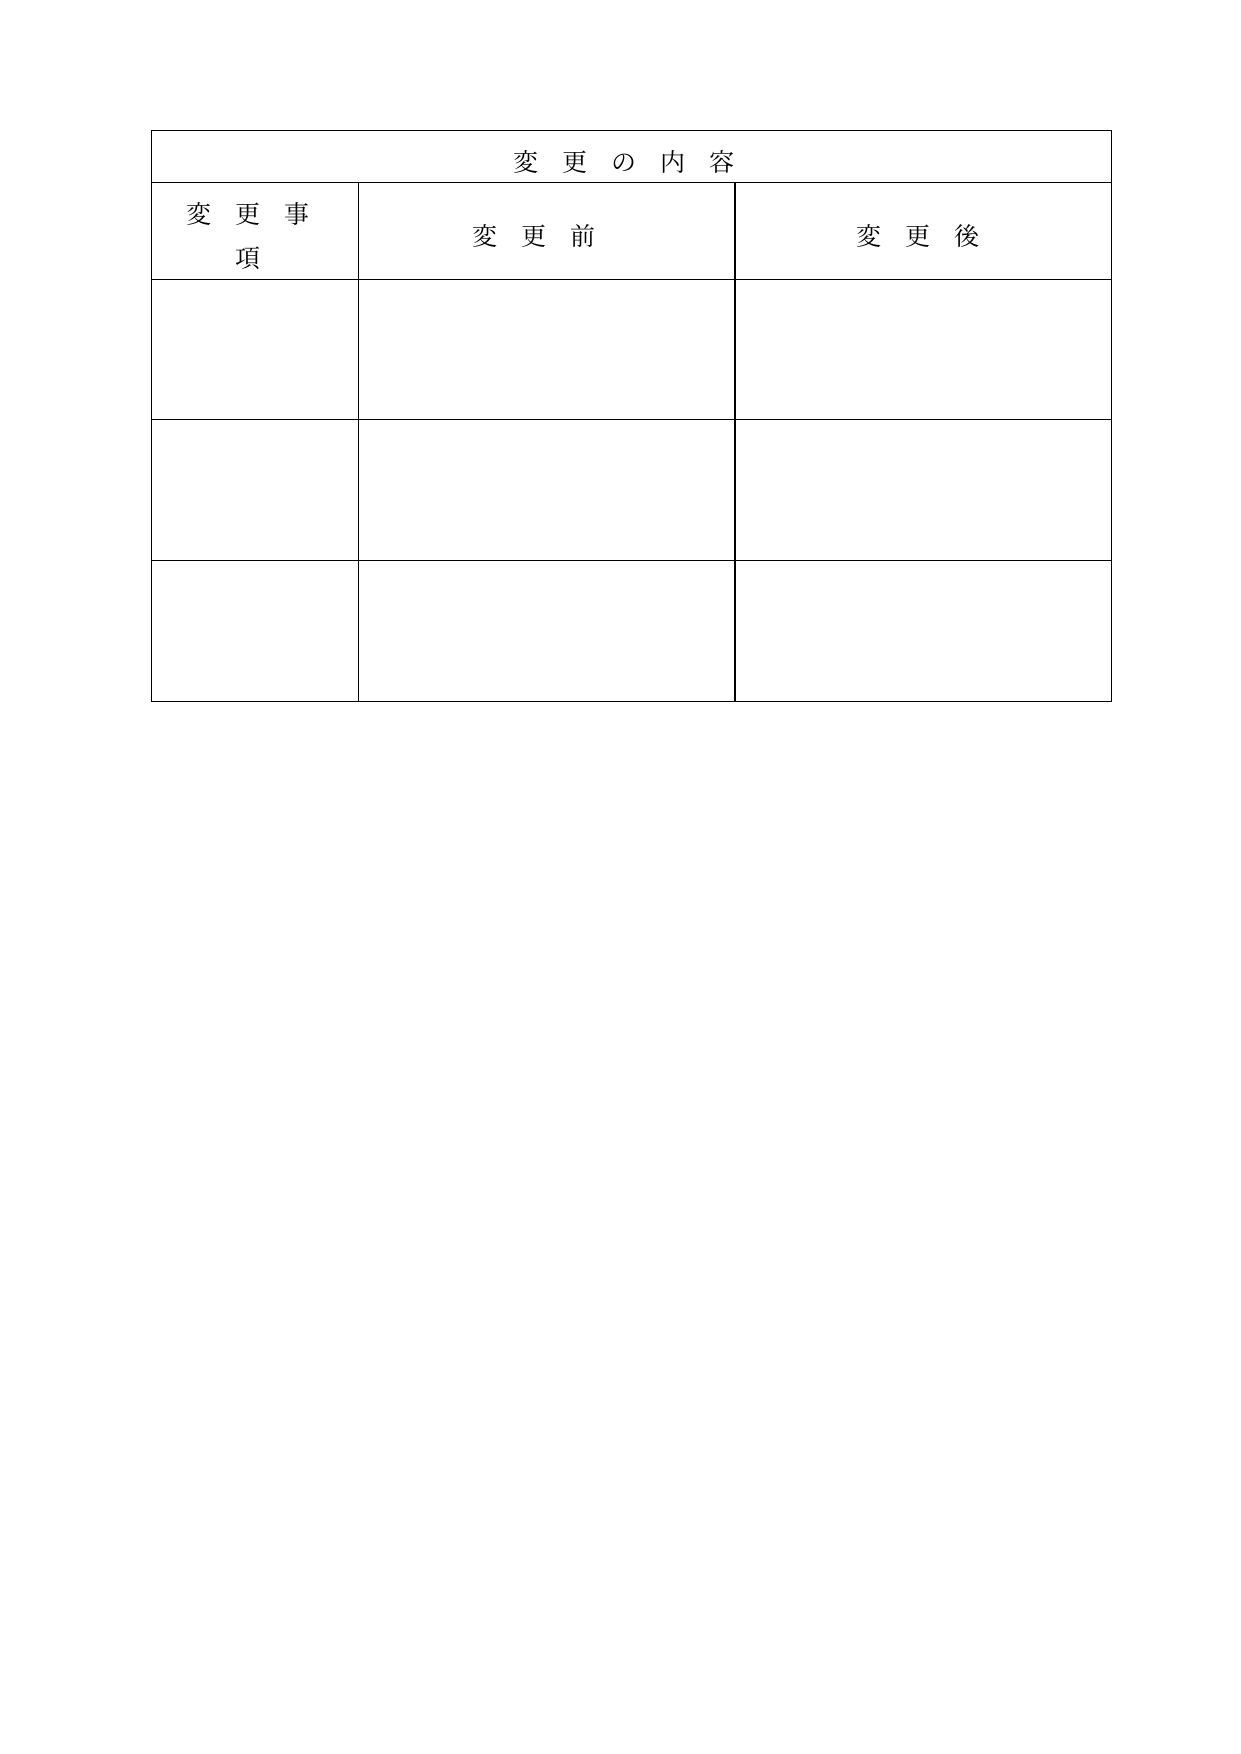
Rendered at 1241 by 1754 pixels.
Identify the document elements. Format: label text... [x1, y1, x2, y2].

table_cell [152, 420, 358, 560]
table_cell [152, 561, 358, 701]
table_cell [736, 420, 1111, 560]
table_cell [359, 561, 734, 701]
table_cell 変更前 [359, 183, 734, 279]
table_cell [736, 280, 1111, 419]
table_cell 変更後 [736, 183, 1111, 279]
table_cell 変更の内容 [152, 131, 1111, 182]
table_cell [359, 420, 734, 560]
table_cell [359, 280, 734, 419]
table_cell [736, 561, 1111, 701]
table_cell [152, 280, 358, 419]
table_cell 変更事項 [152, 183, 358, 279]
